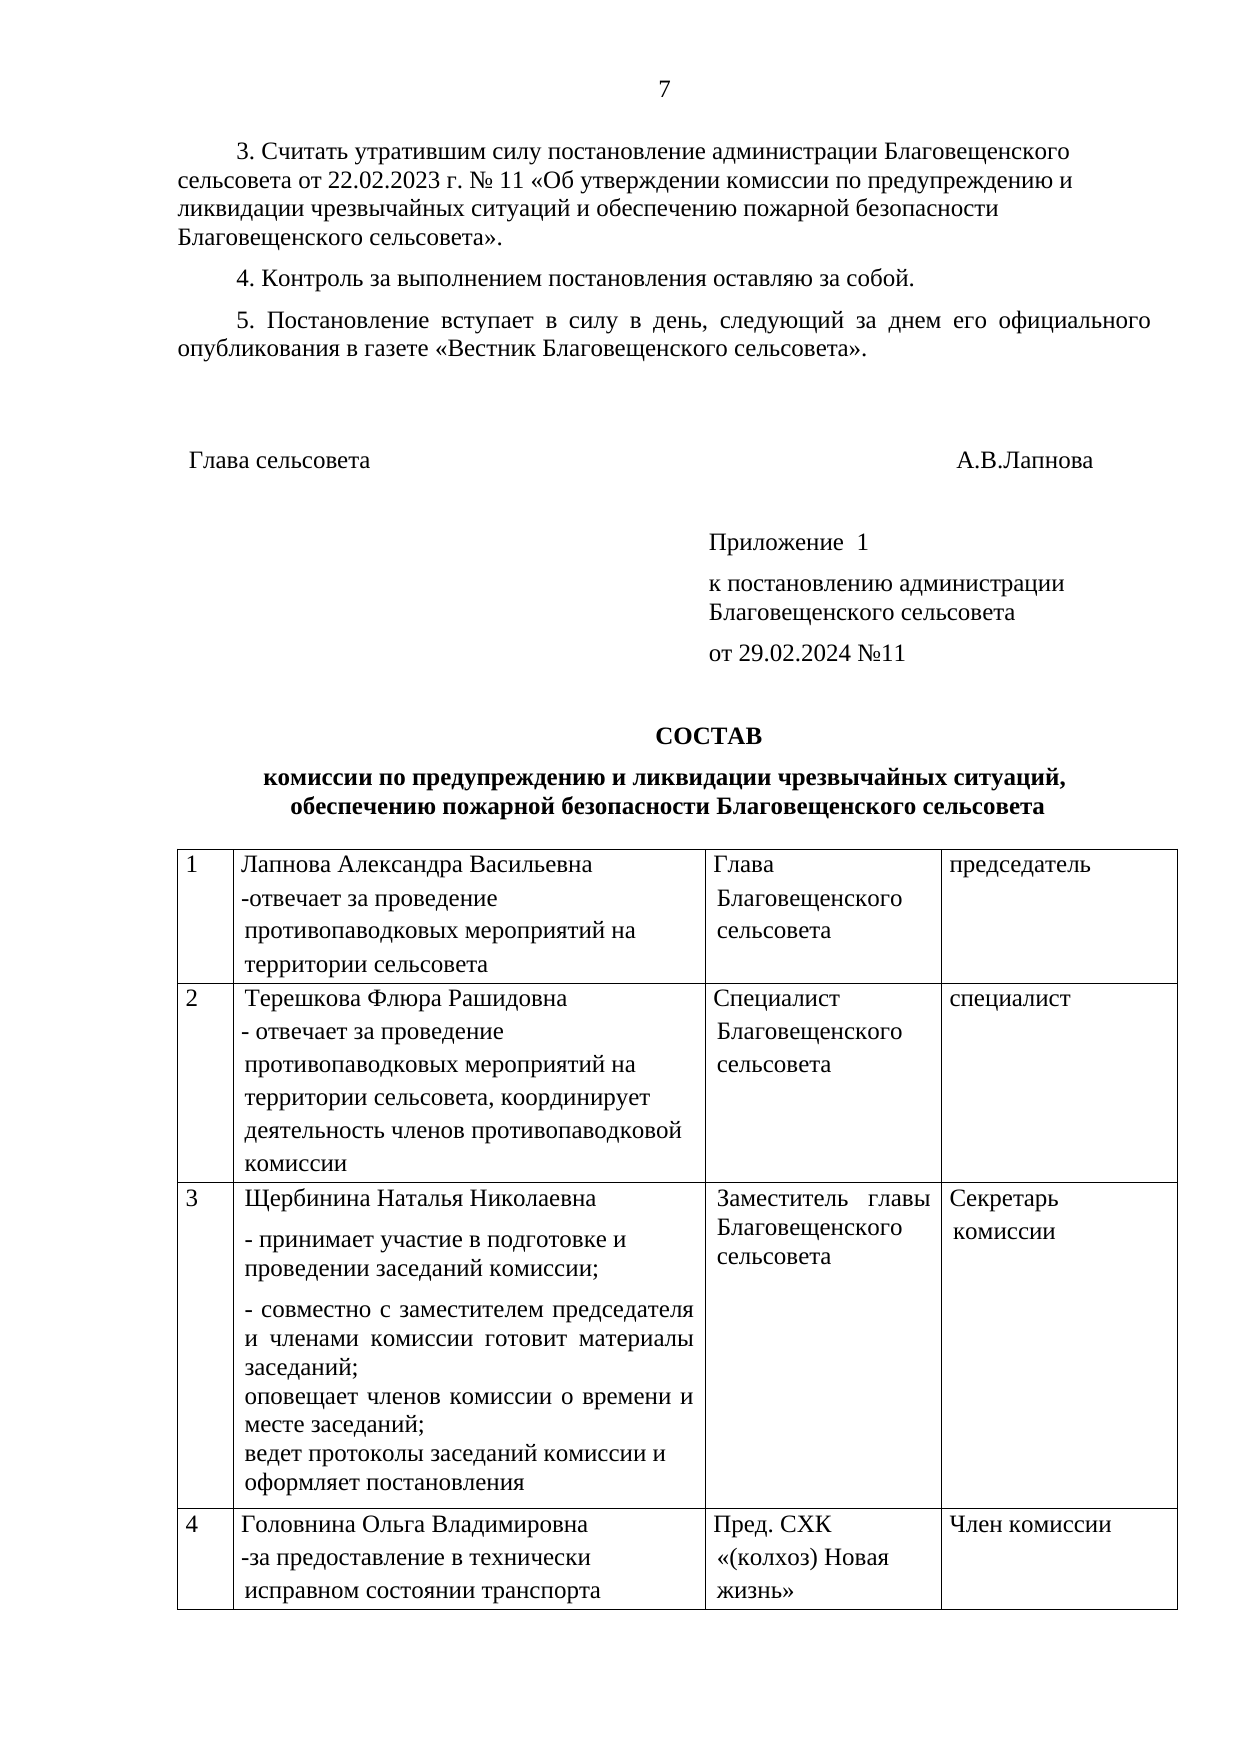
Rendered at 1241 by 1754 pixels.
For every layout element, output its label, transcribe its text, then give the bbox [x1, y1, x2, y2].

table_header председатель [942, 850, 1177, 982]
text 5. Постановление вступает в силу в день, следующий за днем его официального опубликования в газете «Вестник Благовещенского сельсовета». [177, 305, 1152, 362]
table_cell специалист [942, 984, 1177, 1182]
text обеспечению пожарной безопасности Благовещенского сельсовета [177, 791, 1152, 820]
table_cell 3 [178, 1183, 233, 1508]
table_cell Член комиссии [942, 1509, 1177, 1609]
text 3. Считать утратившим силу постановление администрации Благовещенского сельсовета от 22.02.2023 г. № 11 «Об утверждении комиссии по предупреждению и ликвидации чрезвычайных ситуаций и обеспечению пожарной безопасности Благовещенского сельсовета». [177, 136, 1152, 251]
table_cell Терешкова Флюра Рашидовна - отвечает за проведение противопаводковых мероприятий на территории сельсовета, координирует деятельность членов противопаводковой комиссии [234, 984, 705, 1182]
table_cell Секретарь комиссии [942, 1183, 1177, 1508]
table_cell 2 [178, 984, 233, 1182]
table_cell Пред. СХК «(колхоз) Новая жизнь» [706, 1509, 941, 1609]
text комиссии по предупреждению и ликвидации чрезвычайных ситуаций, [177, 762, 1152, 791]
text Приложение 1 [709, 527, 1152, 556]
text 4. Контроль за выполнением постановления оставляю за собой. [177, 263, 1152, 292]
text СОСТАВ [207, 721, 1152, 750]
table_cell Головнина Ольга Владимировна -за предоставление в технически исправном состоянии транспорта [234, 1509, 705, 1609]
table_header А.В.Лапнова [656, 445, 1152, 486]
table_header Глава Благовещенского сельсовета [706, 850, 941, 982]
table_cell Заместитель главы Благовещенского сельсовета [706, 1183, 941, 1508]
table_header Лапнова Александра Васильевна -отвечает за проведение противопаводковых мероприятий на территории сельсовета [234, 850, 705, 982]
table_cell 4 [178, 1509, 233, 1609]
table_cell Щербинина Наталья Николаевна - принимает участие в подготовке и проведении заседаний комиссии; - совместно с заместителем председателя и членами комиссии готовит материалы заседаний; оповещает членов комиссии о времени и месте заседаний; ведет протоколы заседаний комиссии и оформляет постановления [234, 1183, 705, 1508]
table_header Глава сельсовета [177, 445, 656, 486]
text к постановлению администрации Благовещенского сельсовета [709, 568, 1152, 626]
text от 29.02.2024 №11 [709, 638, 1152, 667]
table_cell Специалист Благовещенского сельсовета [706, 984, 941, 1182]
table_header 1 [178, 850, 233, 982]
